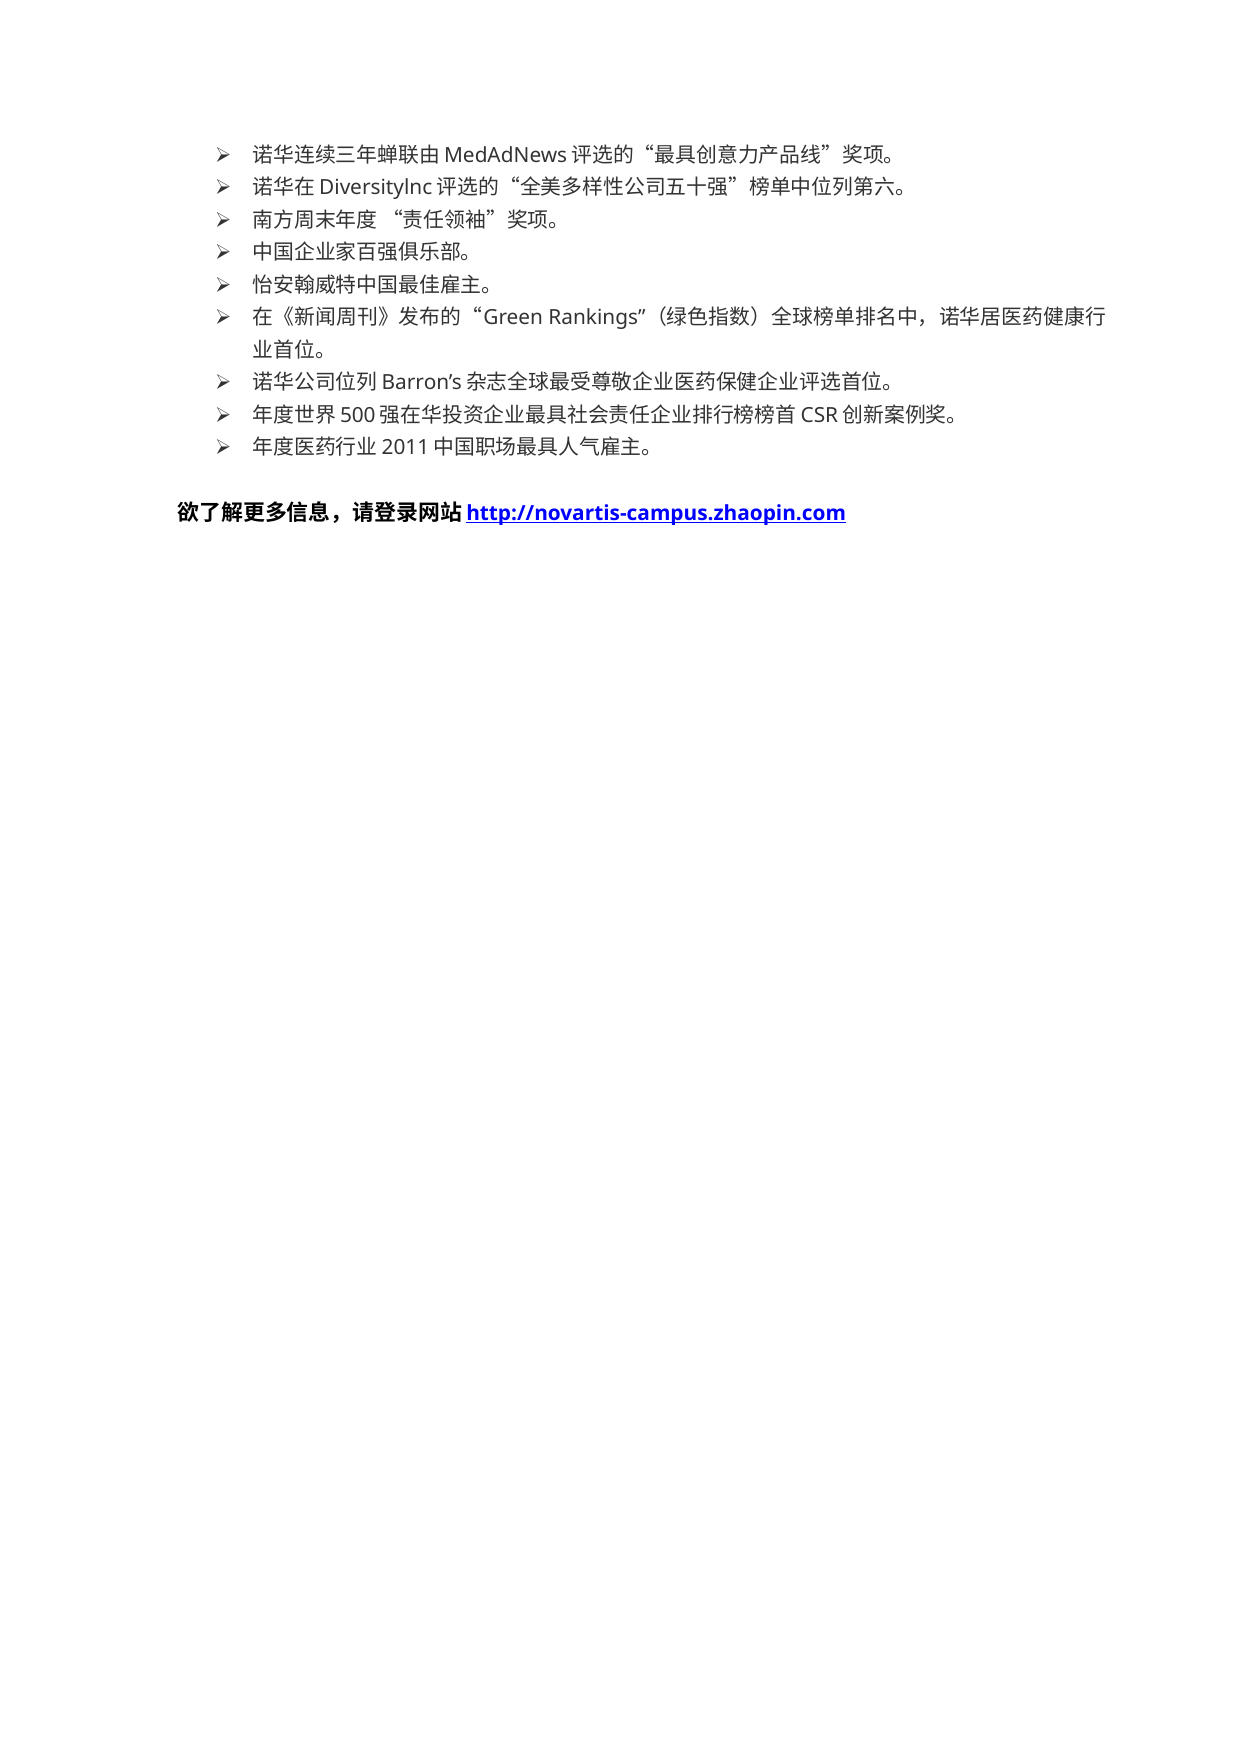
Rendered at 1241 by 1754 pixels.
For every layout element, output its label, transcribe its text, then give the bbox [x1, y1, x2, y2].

list 南方周末年度 “责任领袖”奖项。 [215, 202, 1107, 234]
list 诺华公司位列Barron’s杂志全球最受尊敬企业医药保健企业评选首位。 [215, 364, 1107, 397]
list 诺华在Diversitylnc评选的“全美多样性公司五十强”榜单中位列第六。 [215, 169, 1107, 202]
list 中国企业家百强俱乐部。 [215, 234, 1107, 267]
list 年度医药行业2011中国职场最具人气雇主。 [215, 429, 1107, 462]
list 在《新闻周刊》发布的“Green Rankings”（绿色指数）全球榜单排名中，诺华居医药健康行业首位。 [215, 299, 1107, 364]
list 诺华连续三年蝉联由MedAdNews评选的“最具创意力产品线”奖项。 [215, 137, 1107, 169]
text 欲了解更多信息，请登录网站http://novartis-campus.zhaopin.com [177, 494, 1107, 527]
list 怡安翰威特中国最佳雇主。 [215, 267, 1107, 299]
list 年度世界500强在华投资企业最具社会责任企业排行榜榜首CSR创新案例奖。 [215, 397, 1107, 429]
